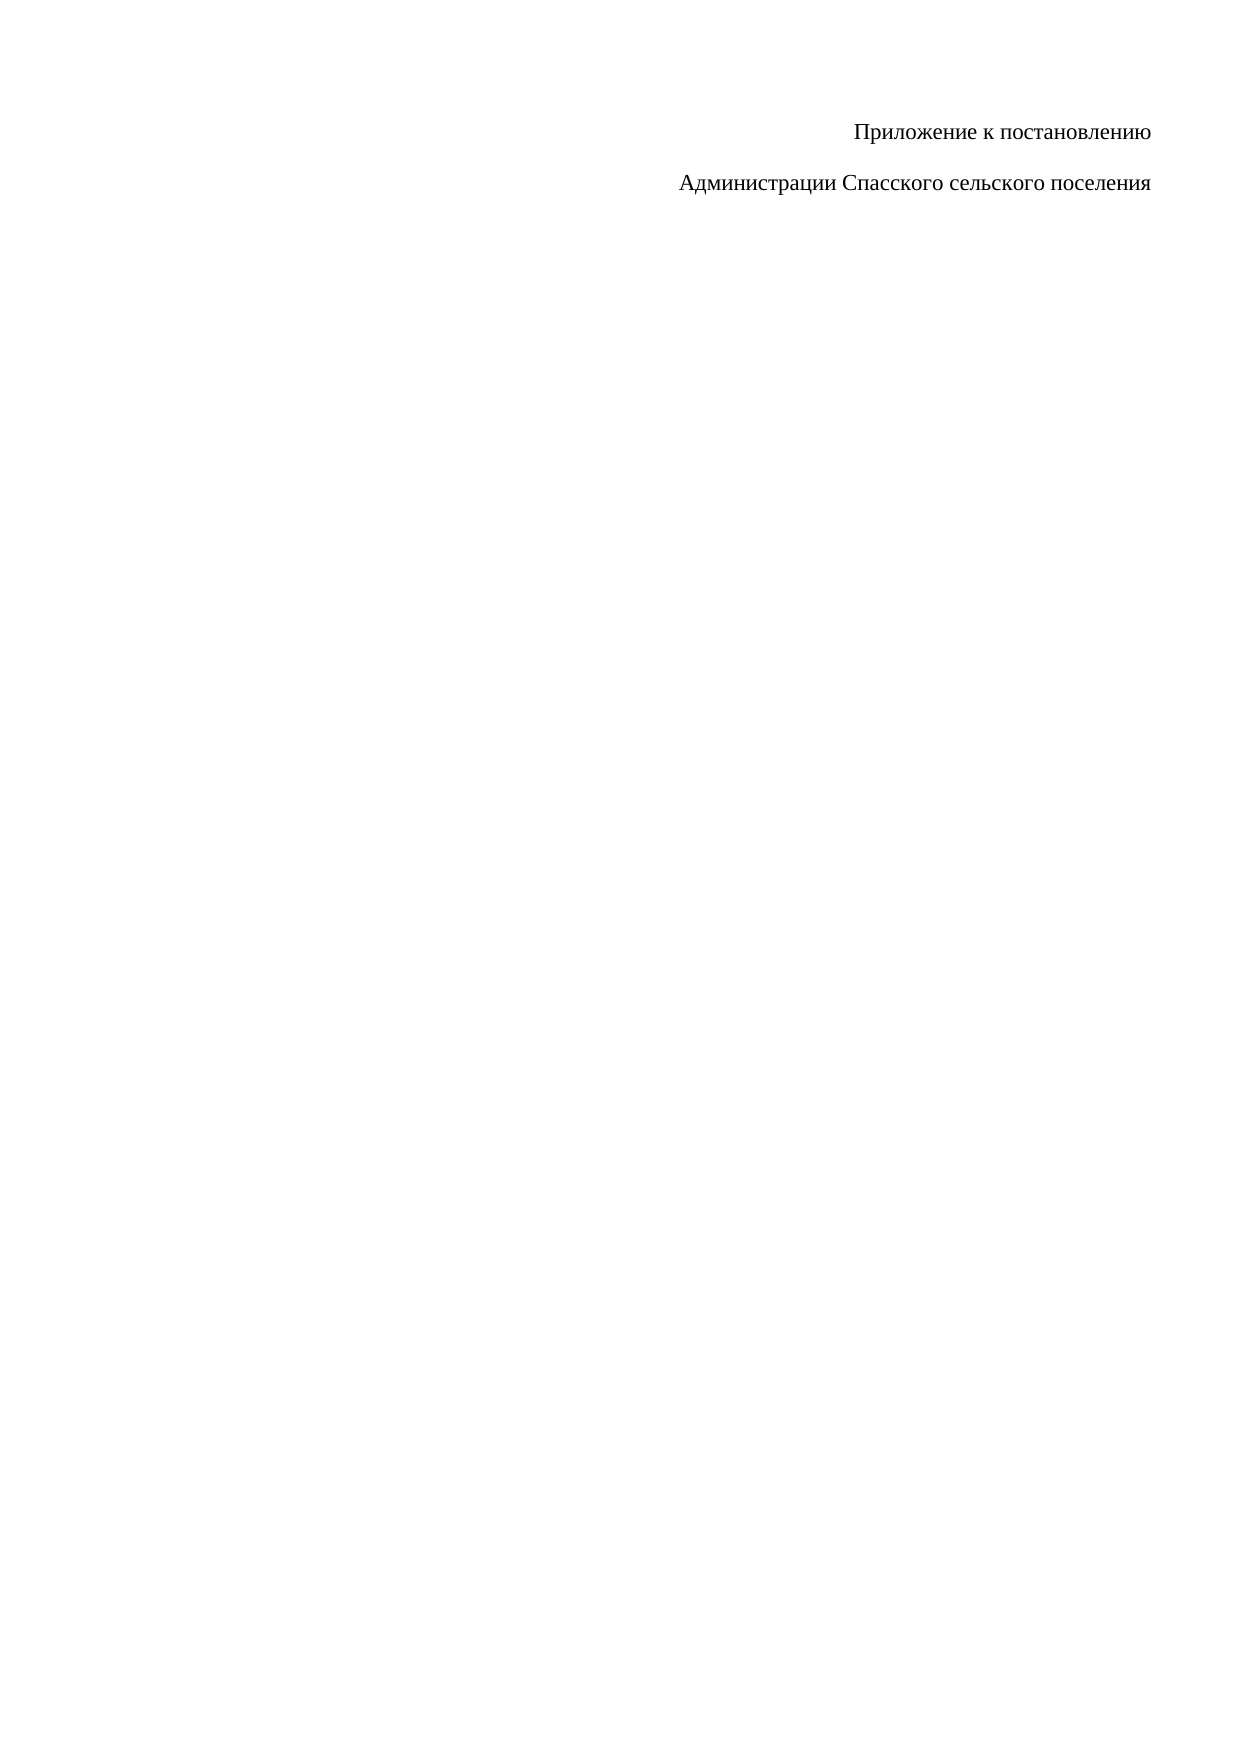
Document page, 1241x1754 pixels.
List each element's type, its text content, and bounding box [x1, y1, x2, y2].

text Администрации Спасского сельского поселения [177, 169, 1152, 196]
text Приложение к постановлению [177, 118, 1152, 144]
